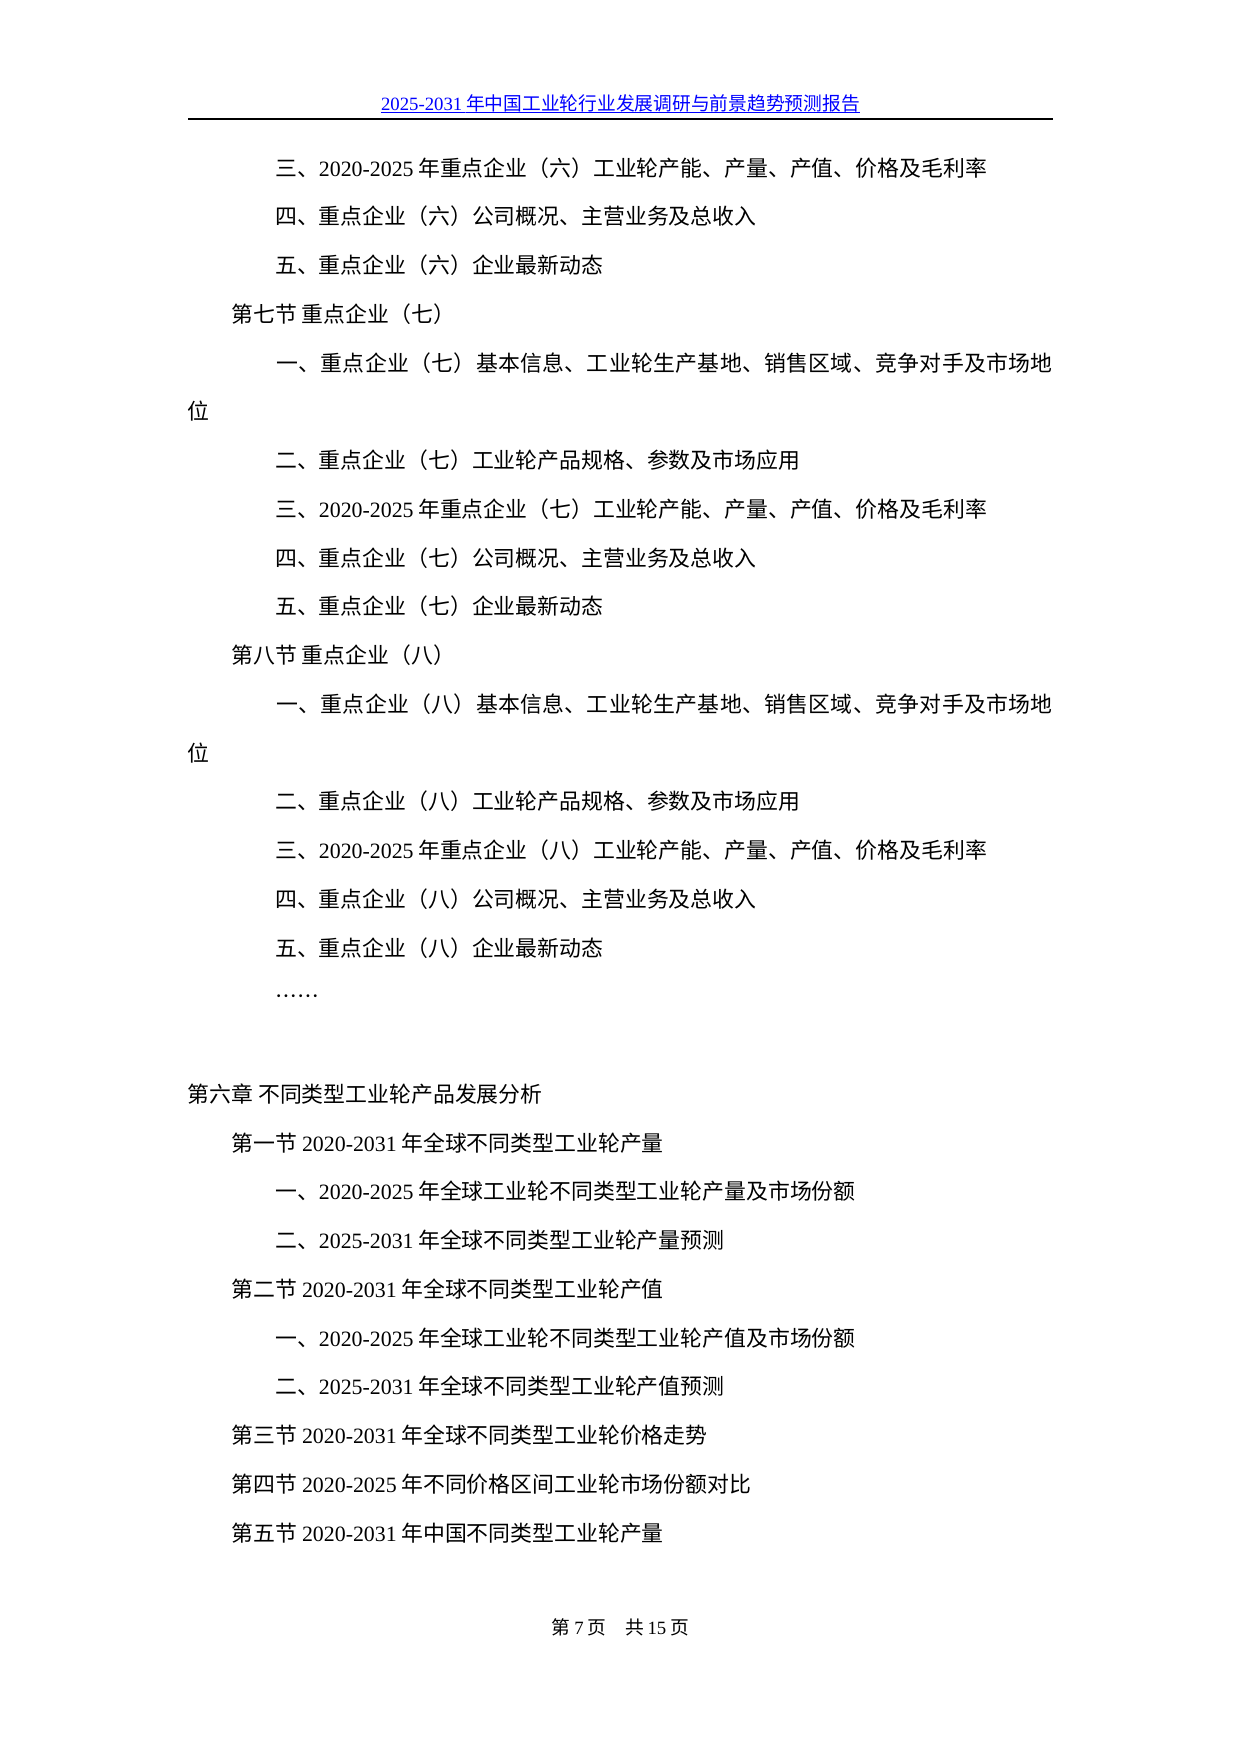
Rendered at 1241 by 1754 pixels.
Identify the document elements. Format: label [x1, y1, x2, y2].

text [187, 150, 1053, 1548]
